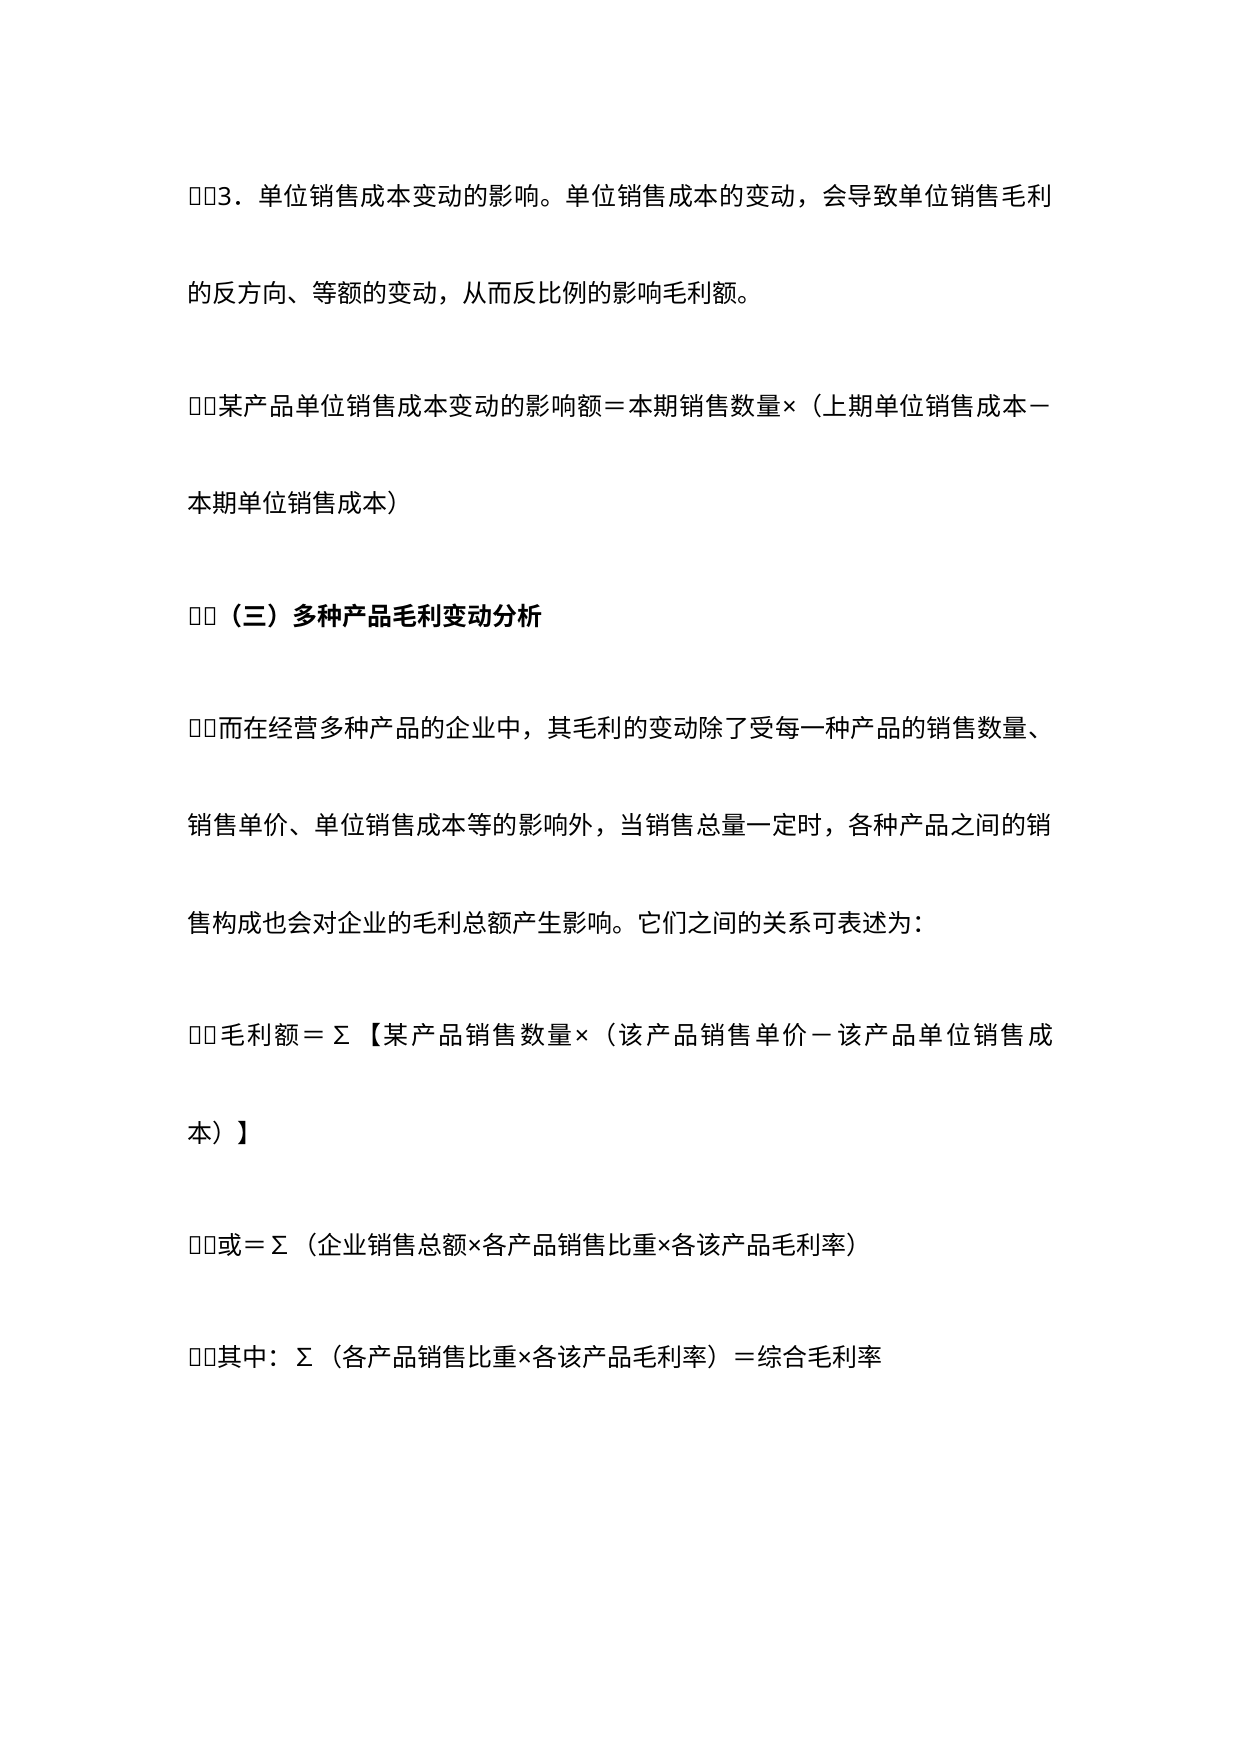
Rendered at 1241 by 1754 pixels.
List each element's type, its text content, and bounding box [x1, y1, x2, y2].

text 3．单位销售成本变动的影响。单位销售成本的变动，会导致单位销售毛利的反方向、等额的变动，从而反比例的影响毛利额。 [187, 162, 1053, 324]
text 或＝∑（企业销售总额×各产品销售比重×各该产品毛利率） [187, 1211, 1053, 1276]
text 而在经营多种产品的企业中，其毛利的变动除了受每一种产品的销售数量、销售单价、单位销售成本等的影响外，当销售总量一定时，各种产品之间的销售构成也会对企业的毛利总额产生影响。它们之间的关系可表述为： [187, 694, 1053, 954]
text 某产品单位销售成本变动的影响额＝本期销售数量×（上期单位销售成本－本期单位销售成本） [187, 372, 1053, 534]
text 毛利额＝∑【某产品销售数量×（该产品销售单价－该产品单位销售成本）】 [187, 1001, 1053, 1164]
text （三）多种产品毛利变动分析 [187, 582, 1053, 647]
text 其中：∑（各产品销售比重×各该产品毛利率）＝综合毛利率 [187, 1323, 1053, 1388]
